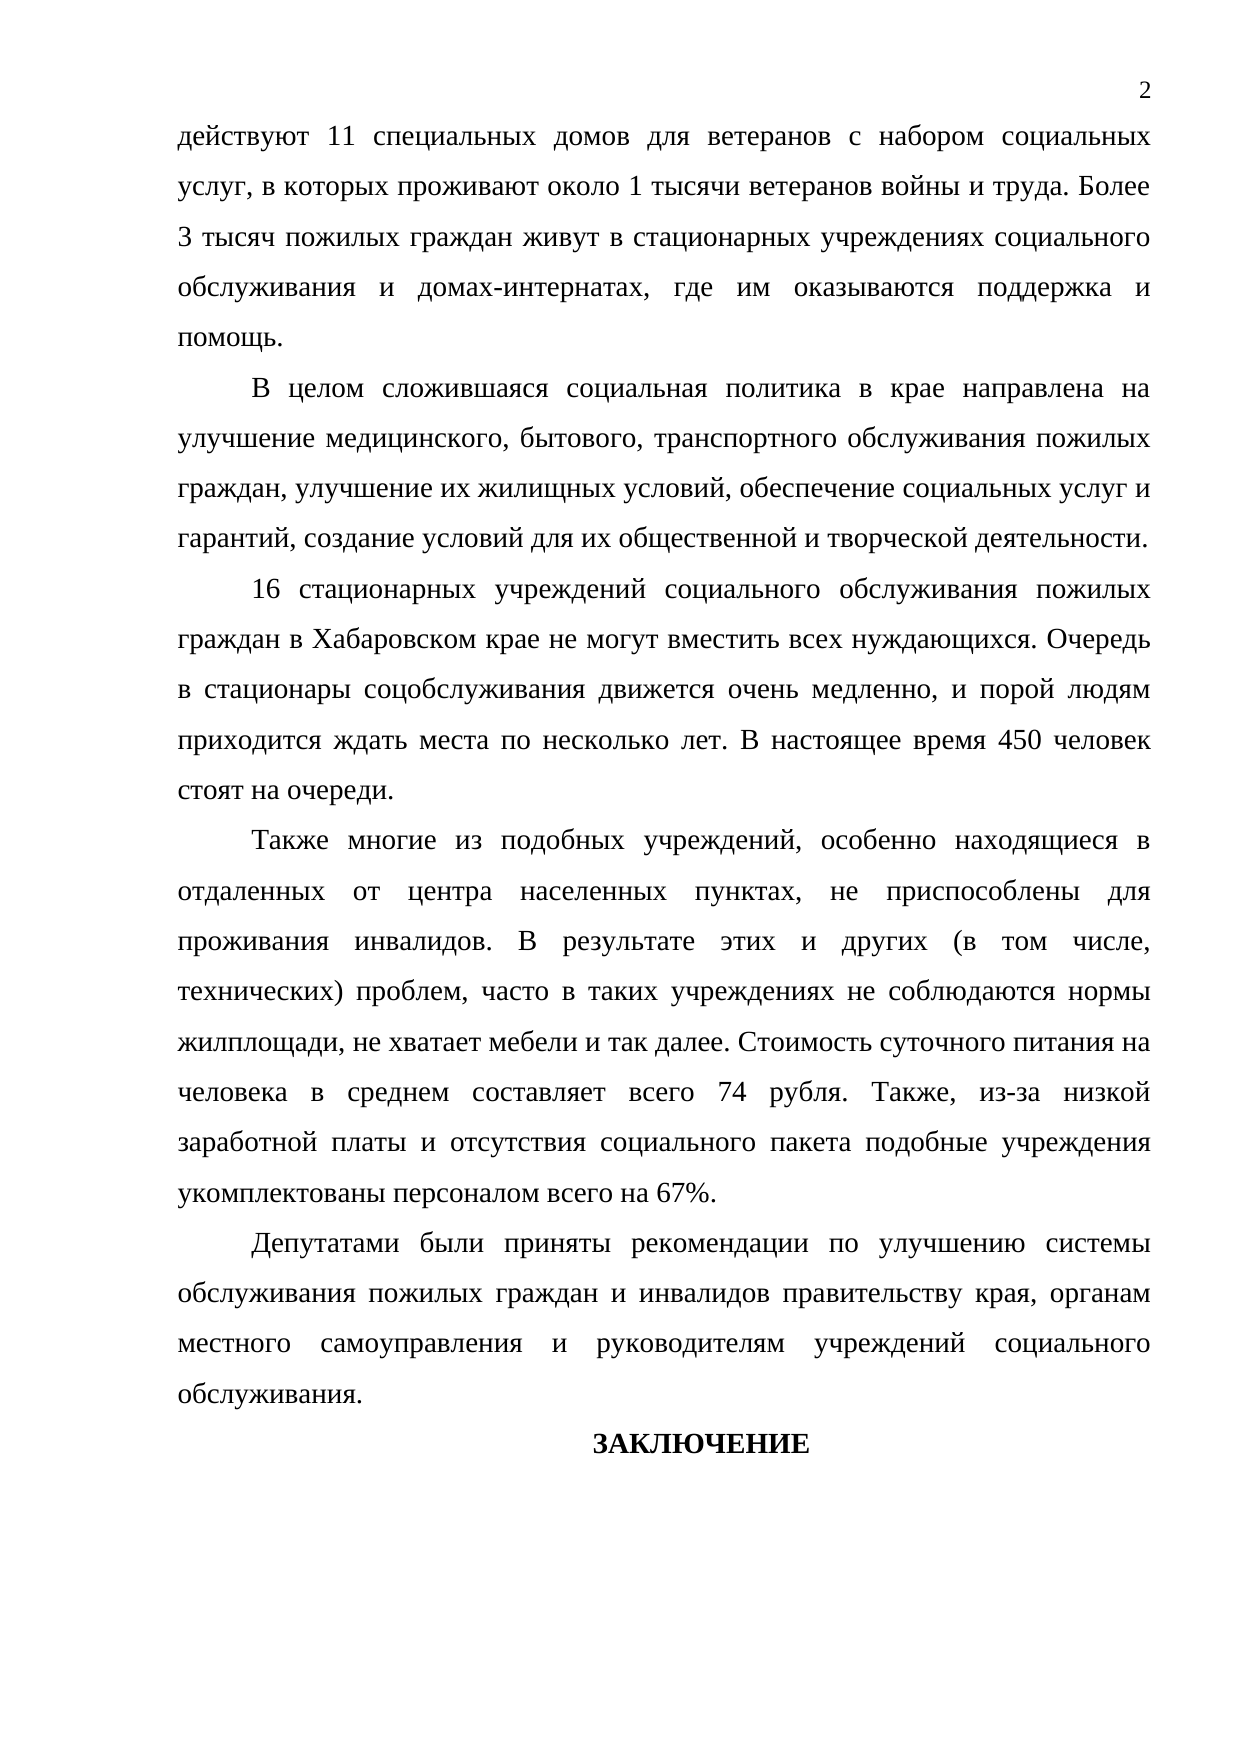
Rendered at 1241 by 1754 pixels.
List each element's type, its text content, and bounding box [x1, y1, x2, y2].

text ЗАКЛЮЧЕНИЕ [177, 1426, 1152, 1460]
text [177, 118, 1152, 353]
text Также многие из подобных учреждений, особенно находящиеся в отдаленных от центра населенных пунктах, не приспособлены для проживания инвалидов. В результате этих и других (в том числе, технических) проблем, часто в таких учреждениях не соблюдаются нормы жилплощади, не хватает мебели и так далее. Стоимость суточного питания на человека в среднем составляет всего 74 рубля. Также, из-за низкой заработной платы и отсутствия социального пакета подобные учреждения укомплектованы персоналом всего на 67%. [177, 822, 1152, 1208]
text Депутатами были приняты рекомендации по улучшению системы обслуживания пожилых граждан и инвалидов правительству края, органам местного самоуправления и руководителям учреждений социального обслуживания. [177, 1225, 1152, 1409]
text 16 стационарных учреждений социального обслуживания пожилых граждан в Хабаровском крае не могут вместить всех нуждающихся. Очередь в стационары соцобслуживания движется очень медленно, и порой людям приходится ждать места по несколько лет. В настоящее время 450 человек стоят на очереди. [177, 571, 1152, 806]
text В целом сложившаяся социальная политика в крае направлена на улучшение медицинского, бытового, транспортного обслуживания пожилых граждан, улучшение их жилищных условий, обеспечение социальных услуг и гарантий, создание условий для их общественной и творческой деятельности. [177, 370, 1152, 554]
